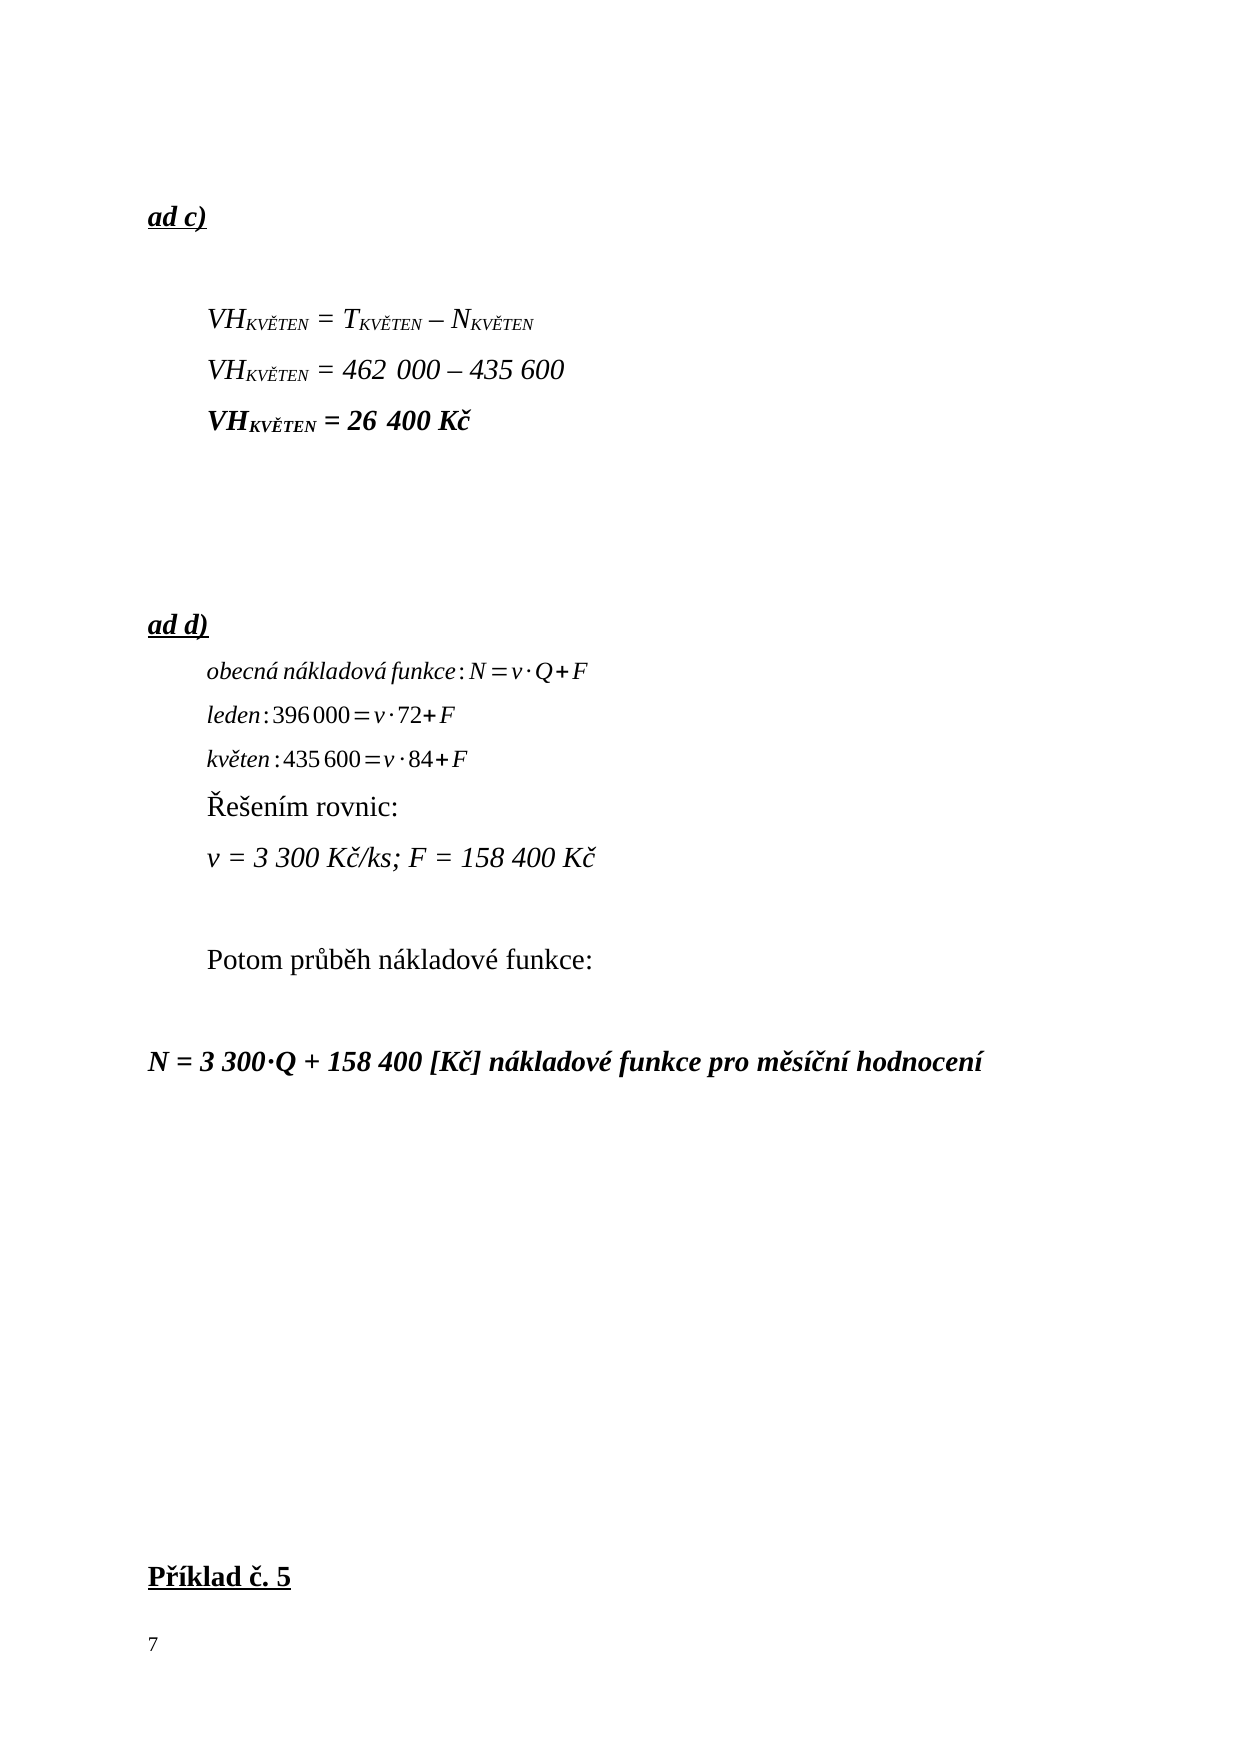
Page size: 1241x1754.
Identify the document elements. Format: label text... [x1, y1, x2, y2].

text N = 3 300·Q + 158 400 [Kč] nákladové funkce pro měsíční hodnocení [148, 1044, 1093, 1078]
text VHKVĚTEN = TKVĚTEN – NKVĚTEN [207, 301, 1093, 334]
text Potom průběh nákladové funkce: [207, 942, 1093, 976]
text Příklad č. 5 [148, 1559, 1093, 1593]
text v = 3 300 Kč/ks; F = 158 400 Kč [207, 840, 1093, 873]
text ad d) [148, 607, 1093, 641]
text Řešením rovnic: [207, 789, 1093, 822]
text VHKVĚTEN = 26 400 Kč [148, 403, 1093, 436]
text ad c) [148, 199, 1093, 232]
text VHKVĚTEN = 462 000 – 435 600 [148, 352, 1093, 385]
